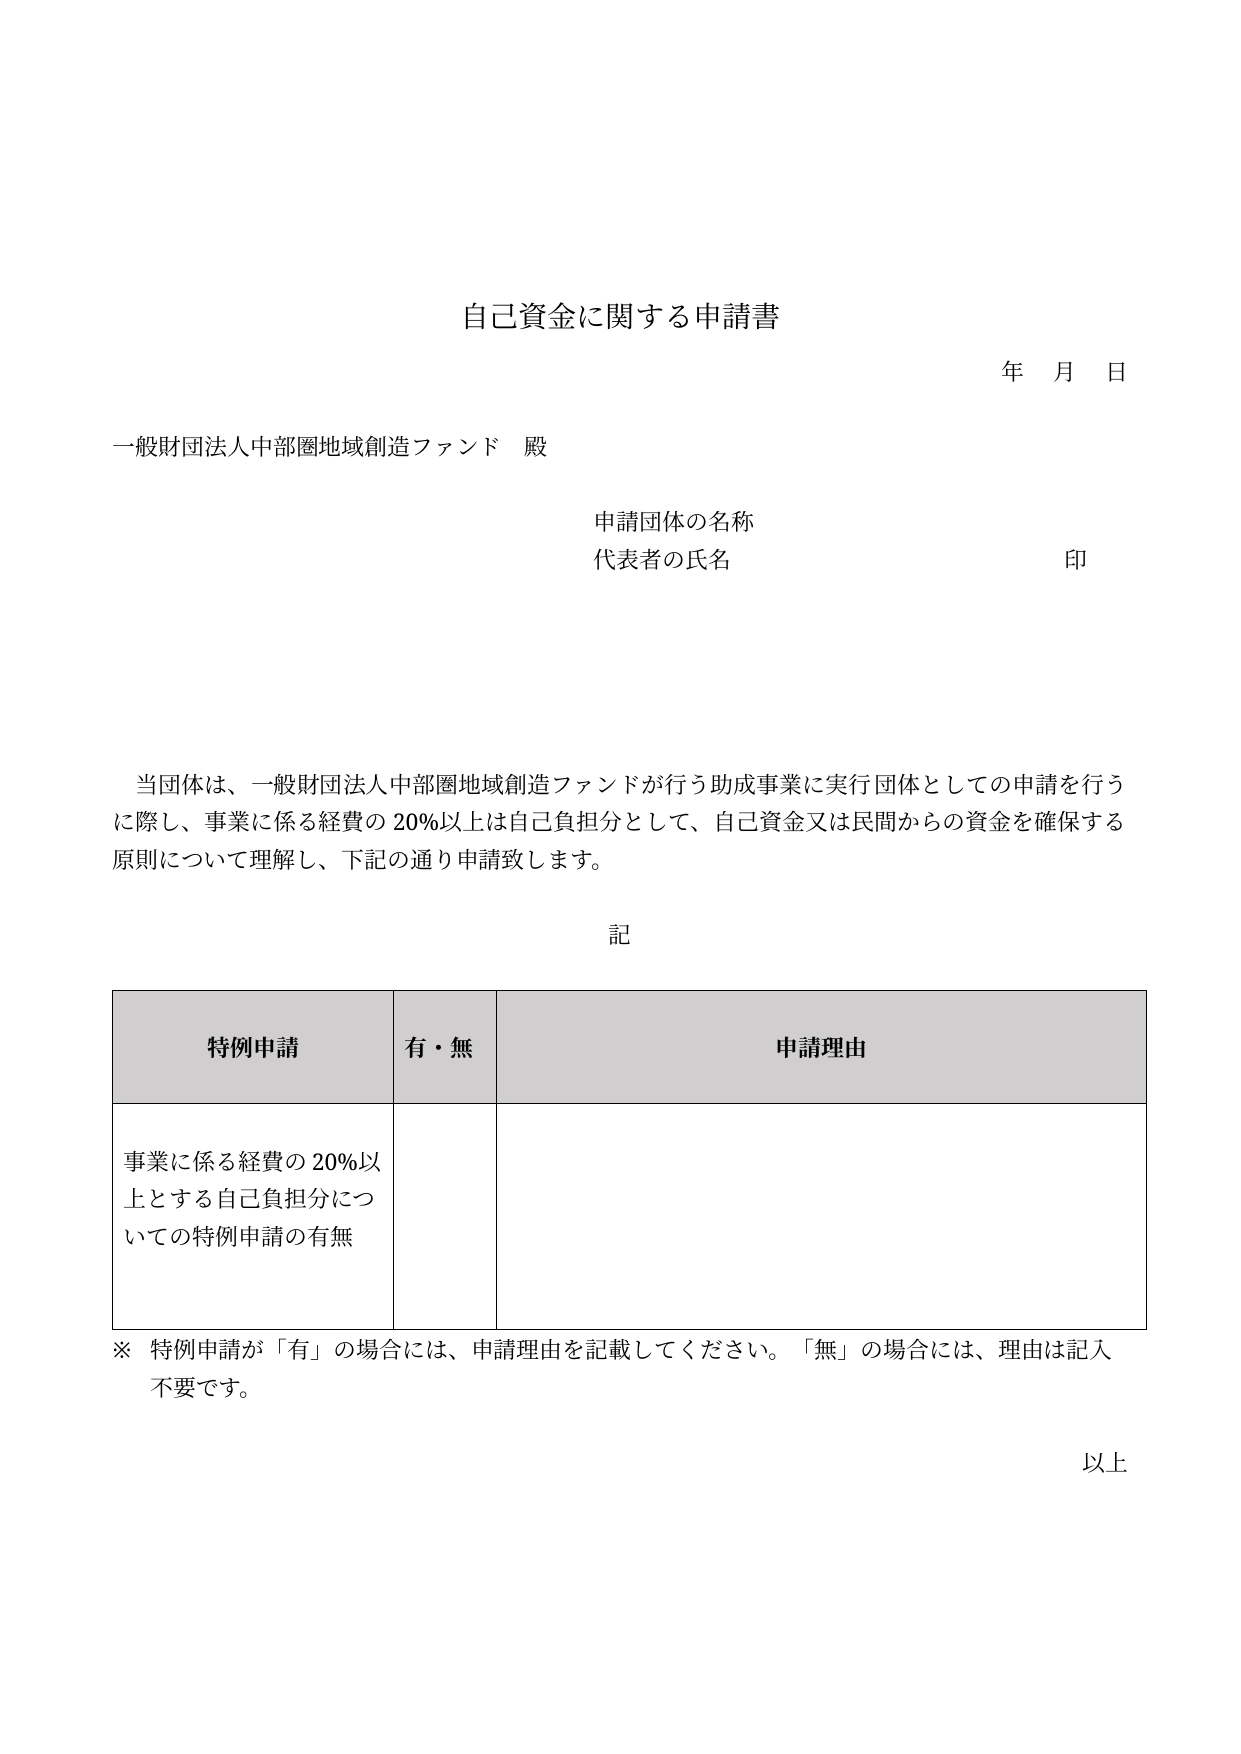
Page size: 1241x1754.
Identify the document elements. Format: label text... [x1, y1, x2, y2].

table_cell 事業に係る経費の20%以上とする自己負担分についての特例申請の有無 [113, 1104, 393, 1329]
table_header 有・無 [394, 991, 496, 1103]
text 以上 [112, 1443, 1128, 1480]
table_header 特例申請 [113, 991, 393, 1103]
table_cell [497, 1104, 1146, 1329]
text 自己資金に関する申請書 [112, 277, 1128, 352]
text 申請団体の名称 [112, 502, 1128, 539]
table_header 申請理由 [497, 991, 1146, 1103]
text 代表者の氏名 印 [112, 539, 1128, 577]
text 一般財団法人中部圏地域創造ファンド 殿 [112, 427, 1128, 464]
list 特例申請が「有」の場合には、申請理由を記載してください。「無」の場合には、理由は記入不要です。 [112, 1330, 1128, 1405]
table_cell [394, 1104, 496, 1329]
text 当団体は、一般財団法人中部圏地域創造ファンドが行う助成事業に実行団体としての申請を行うに際し、事業に係る経費の20%以上は自己負担分として、自己資金又は民間からの資金を確保する原則について理解し、下記の通り申請致します。 [112, 764, 1128, 877]
text 記 [112, 914, 1128, 952]
text 年 月 日 [287, 352, 1128, 389]
